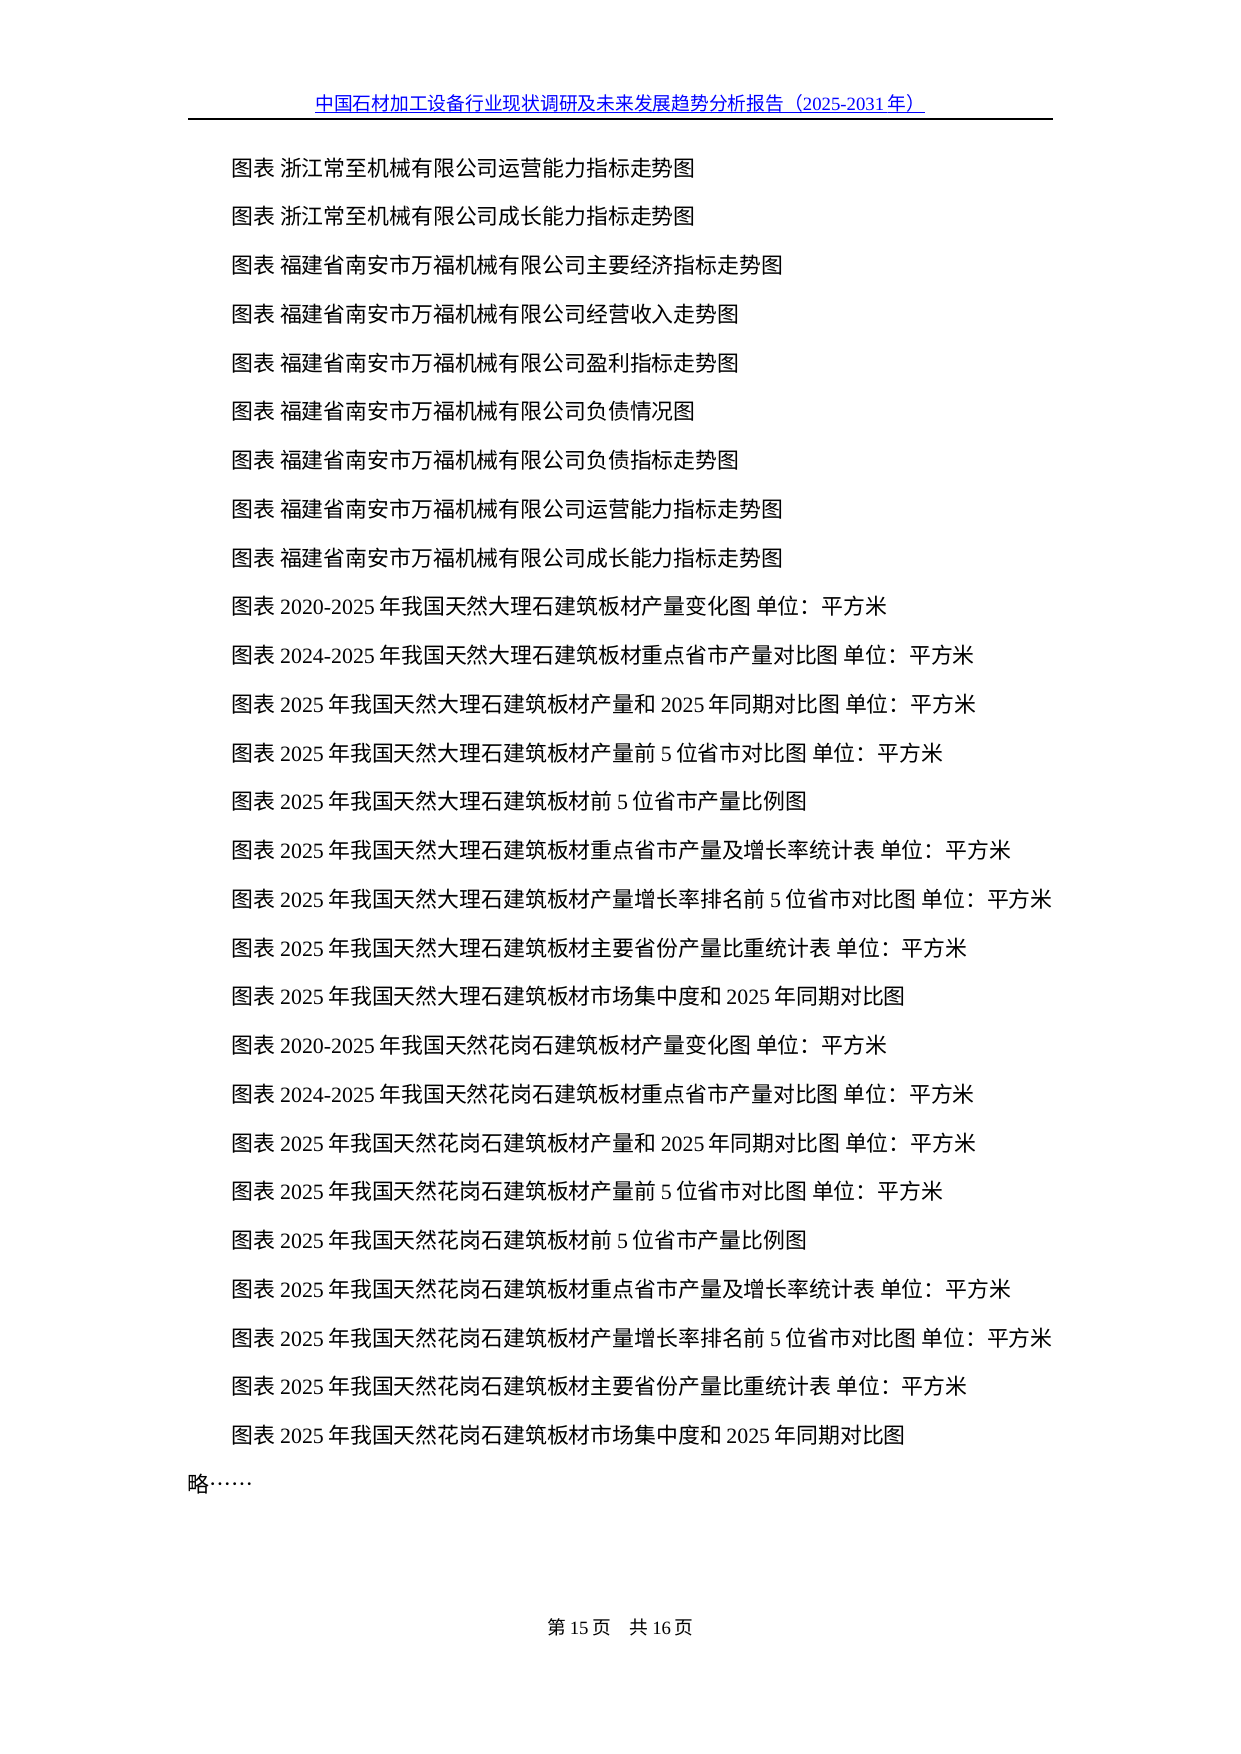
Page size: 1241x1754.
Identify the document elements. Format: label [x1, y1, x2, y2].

text [187, 150, 1053, 1499]
